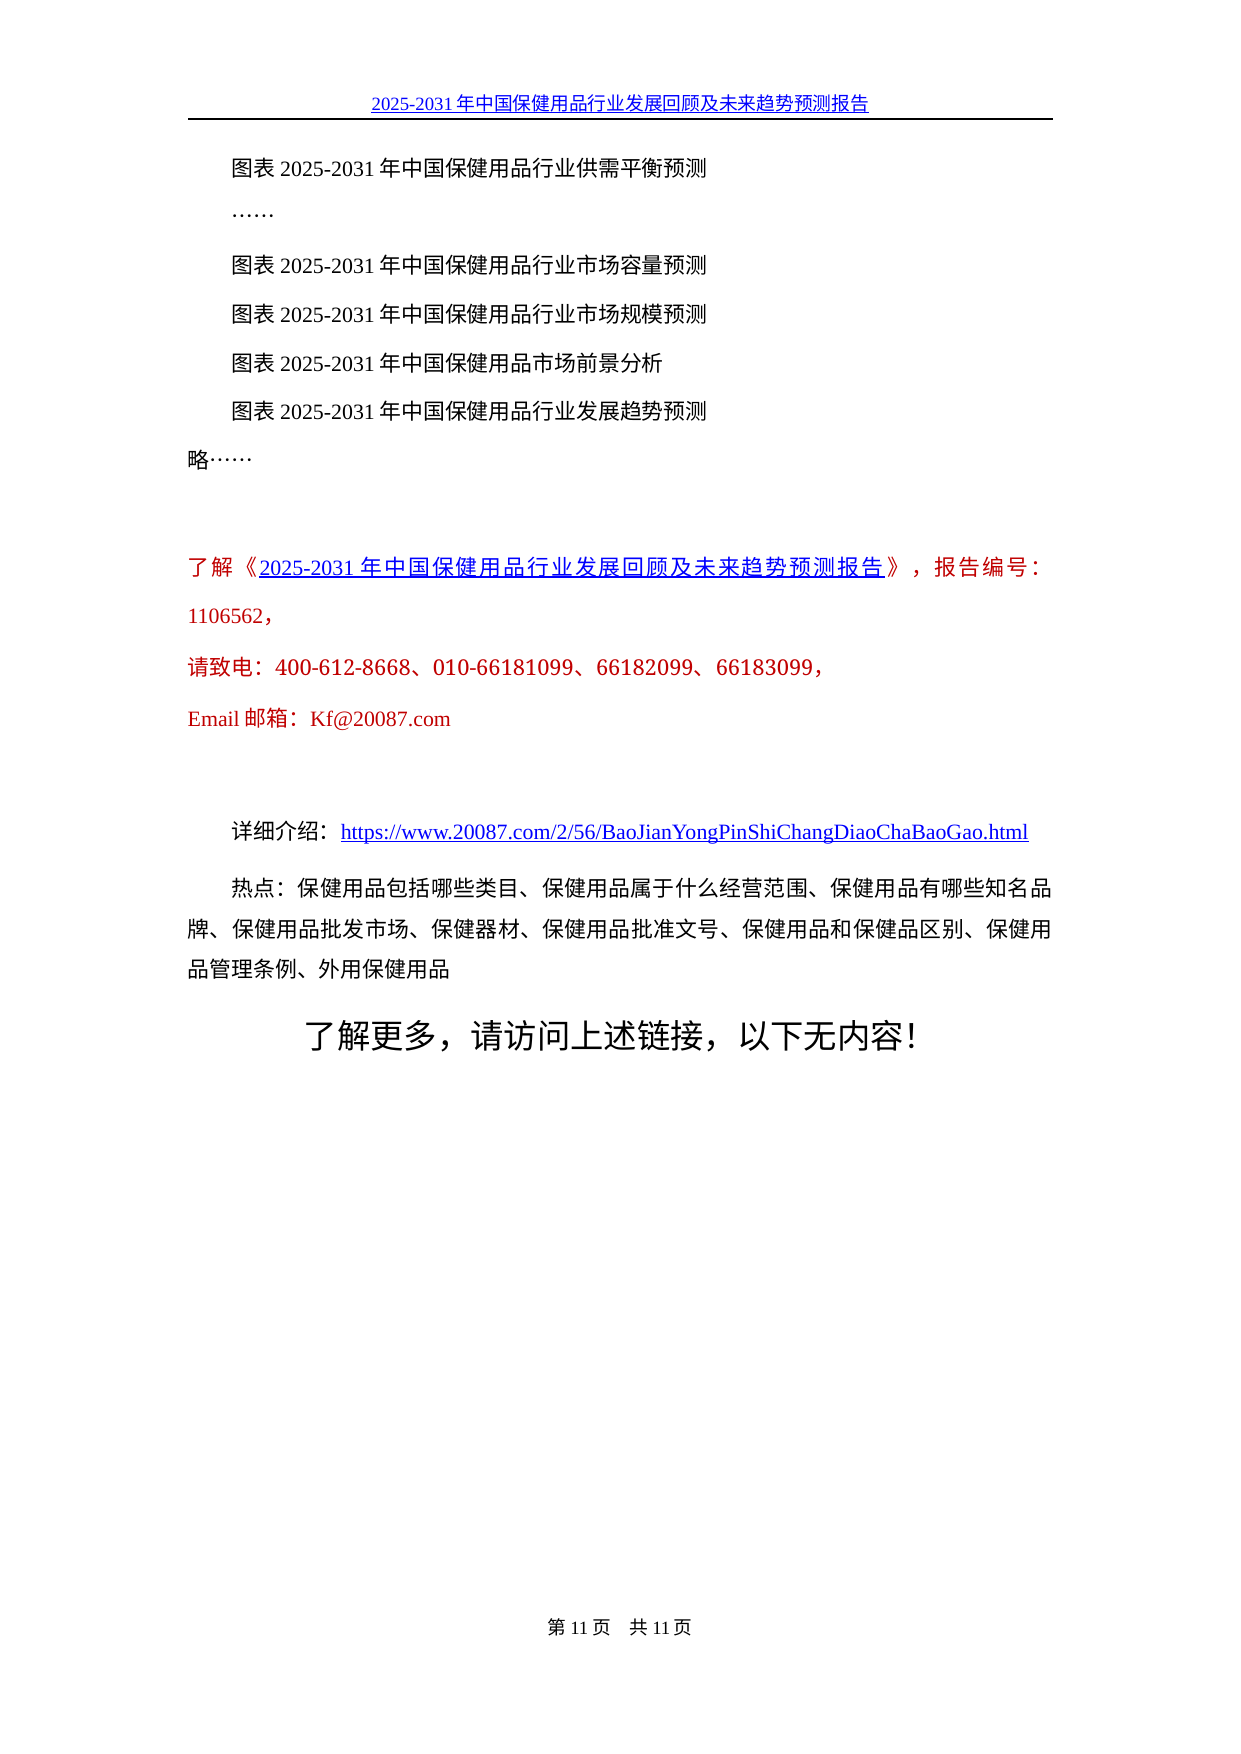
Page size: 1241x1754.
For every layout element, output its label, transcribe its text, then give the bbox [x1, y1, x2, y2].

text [187, 150, 1053, 475]
text 热点：保健用品包括哪些类目、保健用品属于什么经营范围、保健用品有哪些知名品牌、保健用品批发市场、保健器材、保健用品批准文号、保健用品和保健品区别、保健用品管理条例、外用保健用品 [187, 871, 1053, 984]
text 了解《2025-2031年中国保健用品行业发展回顾及未来趋势预测报告》，报告编号：1106562， [187, 549, 1053, 630]
text 请致电：400-612-8668、010-66181099、66182099、66183099， [187, 649, 1053, 682]
title 了解更多，请访问上述链接，以下无内容！ [187, 1002, 1053, 1067]
text Email邮箱：Kf@20087.com [187, 701, 1053, 733]
text 详细介绍：https://www.20087.com/2/56/BaoJianYongPinShiChangDiaoChaBaoGao.html [187, 814, 1053, 846]
